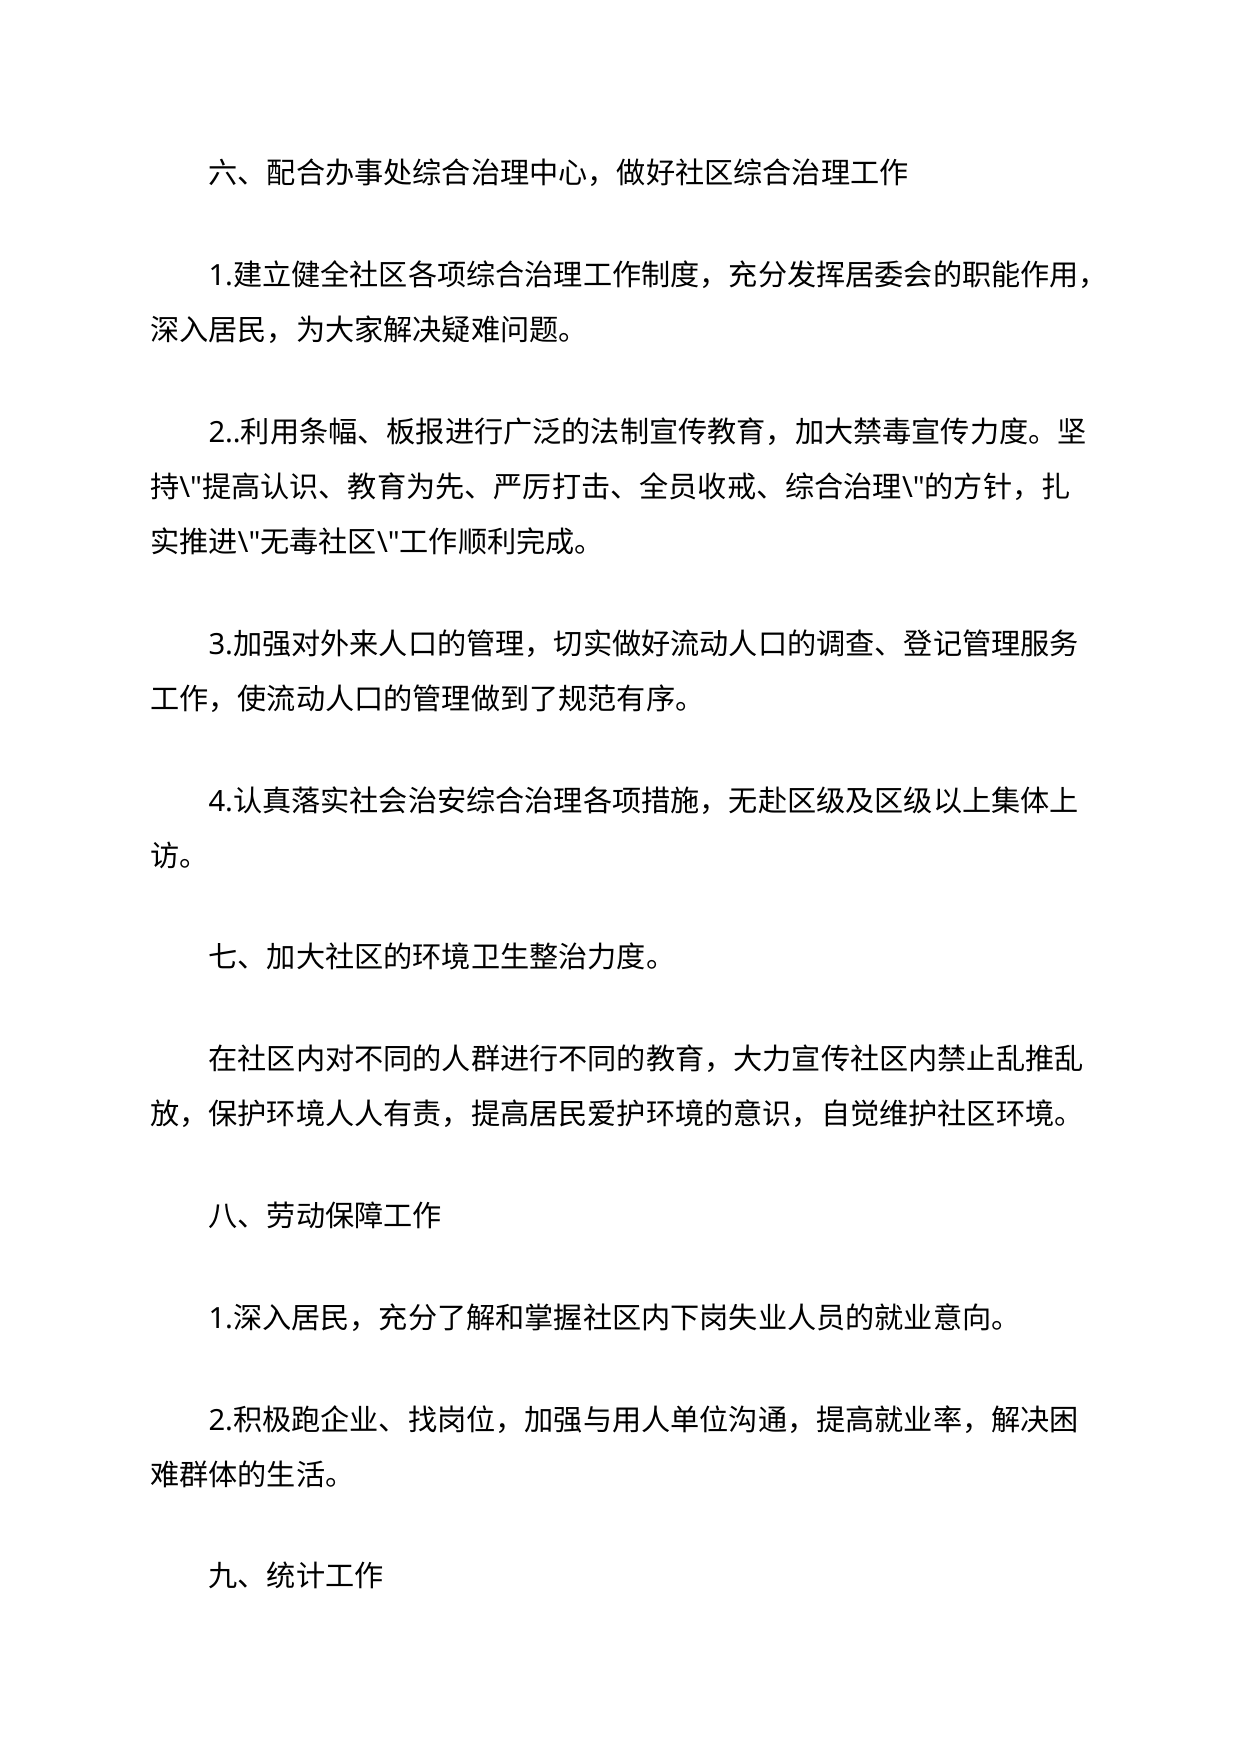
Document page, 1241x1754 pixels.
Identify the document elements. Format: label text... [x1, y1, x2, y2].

text 在社区内对不同的人群进行不同的教育，大力宣传社区内禁止乱推乱放，保护环境人人有责，提高居民爱护环境的意识，自觉维护社区环境。 [150, 1036, 1090, 1133]
text 九、统计工作 [150, 1553, 1090, 1595]
text 1.深入居民，充分了解和掌握社区内下岗失业人员的就业意向。 [150, 1294, 1090, 1337]
text 3.加强对外来人口的管理，切实做好流动人口的调查、登记管理服务工作，使流动人口的管理做到了规范有序。 [150, 621, 1090, 718]
text 八、劳动保障工作 [150, 1192, 1090, 1235]
text 4.认真落实社会治安综合治理各项措施，无赴区级及区级以上集体上访。 [150, 777, 1090, 874]
text 2..利用条幅、板报进行广泛的法制宣传教育，加大禁毒宣传力度。坚持\"提高认识、教育为先、严厉打击、全员收戒、综合治理\"的方针，扎实推进\"无毒社区\"工作顺利完成。 [150, 408, 1090, 561]
text 六、配合办事处综合治理中心，做好社区综合治理工作 [150, 150, 1090, 192]
text 2.积极跑企业、找岗位，加强与用人单位沟通，提高就业率，解决困难群体的生活。 [150, 1396, 1090, 1493]
text 七、加大社区的环境卫生整治力度。 [150, 934, 1090, 976]
text 1.建立健全社区各项综合治理工作制度，充分发挥居委会的职能作用，深入居民，为大家解决疑难问题。 [150, 252, 1090, 349]
